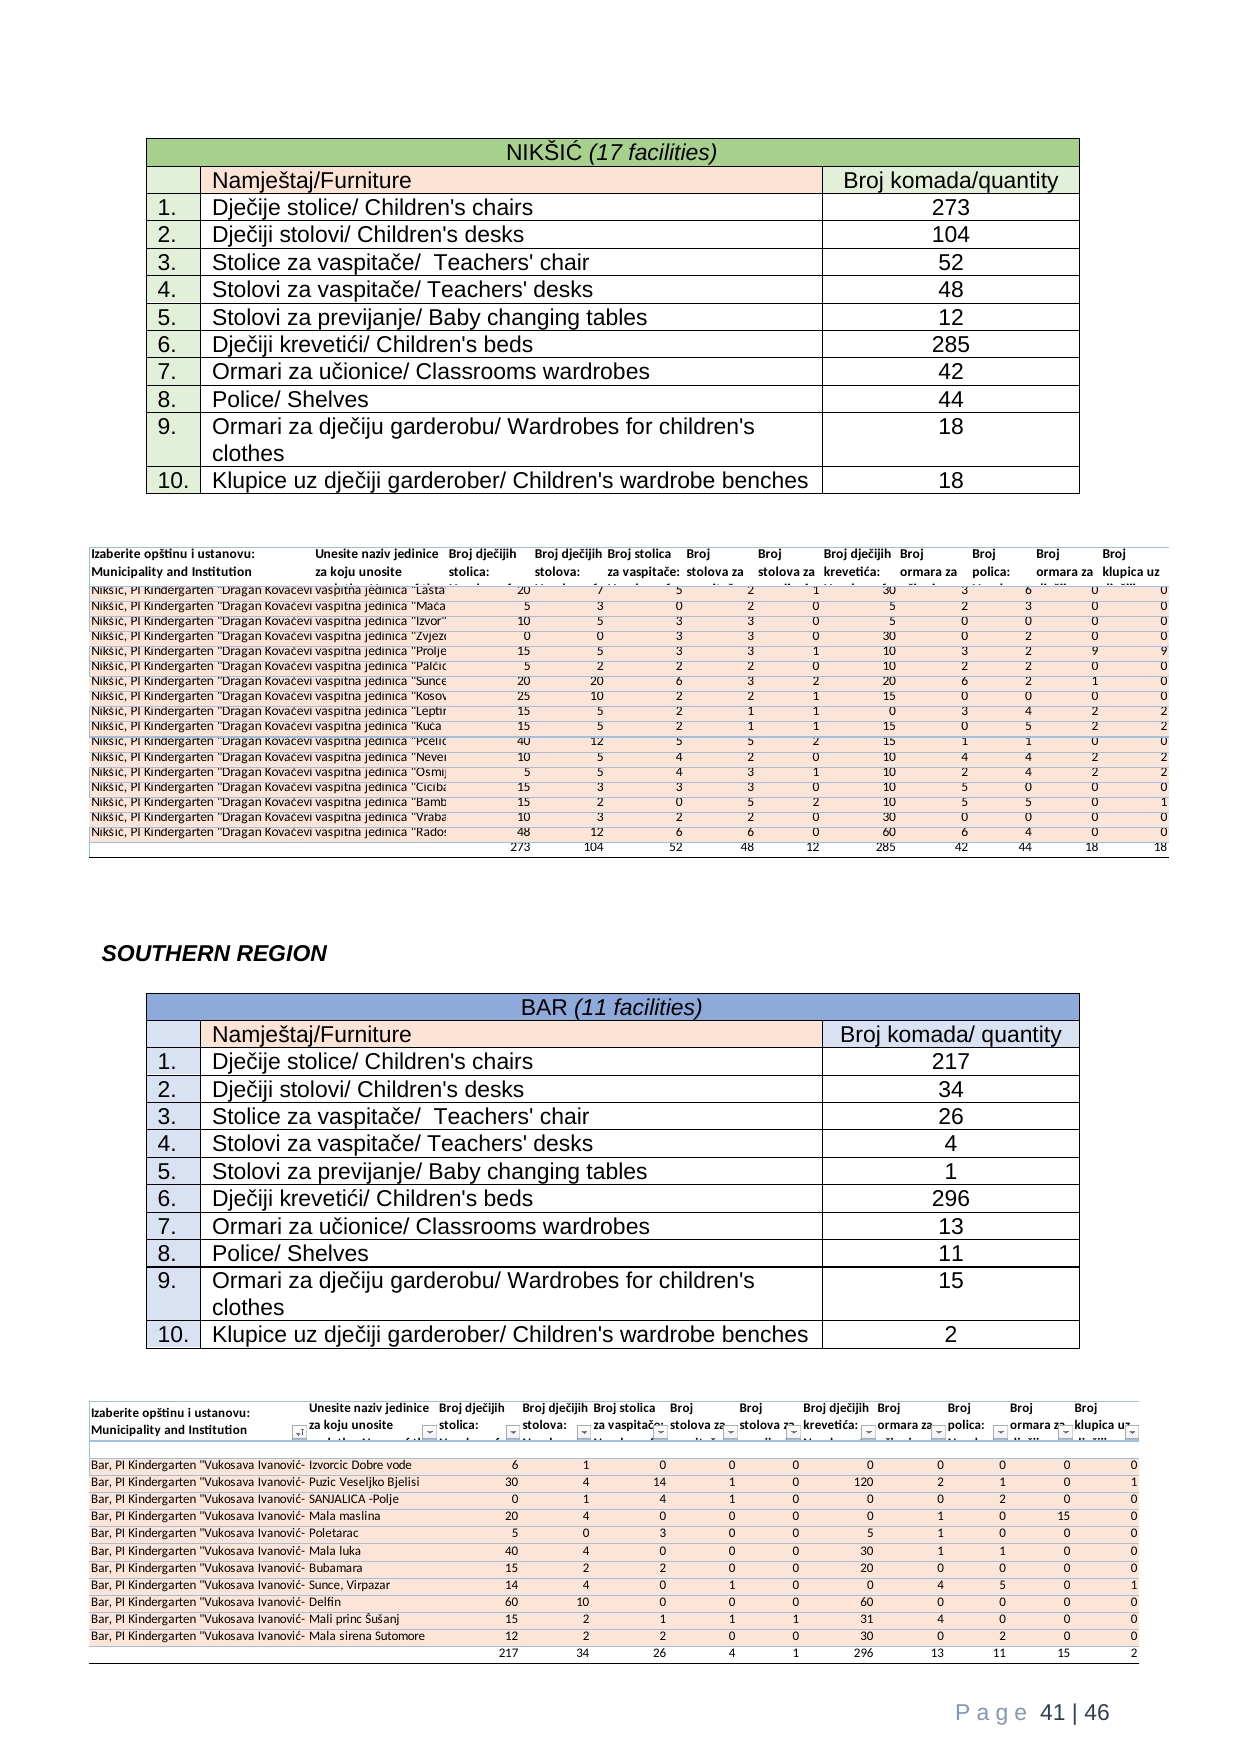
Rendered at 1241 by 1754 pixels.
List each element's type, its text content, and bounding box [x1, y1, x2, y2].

table_cell 13 [823, 1213, 1079, 1239]
table_cell 3. [147, 249, 200, 275]
table_cell 1. [147, 194, 200, 220]
table_cell Dječiji krevetići/ Children's beds [201, 1185, 822, 1212]
table_cell Ormari za učionice/ Classrooms wardrobes [201, 358, 822, 385]
table_cell 2. [147, 1076, 200, 1102]
table_cell 18 [823, 467, 1079, 493]
table_cell 9. [147, 413, 200, 466]
table_cell 273 [823, 194, 1079, 220]
table_cell 8. [147, 386, 200, 412]
table_cell Dječiji stolovi/ Children's desks [201, 1076, 822, 1102]
table_cell 9. [147, 1268, 200, 1320]
table_cell 10. [147, 1321, 200, 1347]
table_cell Broj komada/quantity [823, 167, 1079, 193]
table_cell [147, 1021, 200, 1047]
table_cell Dječiji stolovi/ Children's desks [201, 221, 822, 248]
table_cell 217 [823, 1048, 1079, 1074]
table_cell 26 [823, 1103, 1079, 1129]
table_cell 4. [147, 1130, 200, 1157]
table_cell 18 [823, 413, 1079, 466]
table_cell 1. [147, 1048, 200, 1074]
table_cell 15 [823, 1268, 1079, 1320]
table_cell 52 [823, 249, 1079, 275]
table_cell Police/ Shelves [201, 1240, 822, 1266]
table_cell 4 [823, 1130, 1079, 1157]
table_cell 1 [823, 1158, 1079, 1184]
table_cell 11 [823, 1240, 1079, 1266]
table_cell Ormari za dječiju garderobu/ Wardrobes for children's clothes [201, 1268, 822, 1320]
table_cell Namještaj/Furniture [201, 167, 822, 193]
table_cell Stolovi za previjanje/ Baby changing tables [201, 304, 822, 330]
table_cell 5. [147, 304, 200, 330]
table_cell 5. [147, 1158, 200, 1184]
table_cell Police/ Shelves [201, 386, 822, 412]
table_cell [147, 167, 200, 193]
table_header NIKŠIĆ (17 facilities) [147, 139, 1079, 166]
table_cell Stolovi za vaspitače/ Teachers' desks [201, 1130, 822, 1157]
table_cell 6. [147, 331, 200, 357]
text SOUTHERN REGION [89, 940, 1137, 966]
table_cell 7. [147, 1213, 200, 1239]
table_cell 3. [147, 1103, 200, 1129]
table_cell Klupice uz dječiji garderober/ Children's wardrobe benches [201, 1321, 822, 1347]
table_cell 296 [823, 1185, 1079, 1212]
table_cell Stolice za vaspitače/ Teachers' chair [201, 249, 822, 275]
table_cell Ormari za učionice/ Classrooms wardrobes [201, 1213, 822, 1239]
table_cell Dječije stolice/ Children's chairs [201, 194, 822, 220]
table_cell Ormari za dječiju garderobu/ Wardrobes for children's clothes [201, 413, 822, 466]
table_cell 7. [147, 358, 200, 385]
table_cell 48 [823, 276, 1079, 302]
table_header BAR (11 facilities) [147, 994, 1079, 1020]
table_cell Dječije stolice/ Children's chairs [201, 1048, 822, 1074]
table_cell 2. [147, 221, 200, 248]
table_cell 4. [147, 276, 200, 302]
table_cell 2 [823, 1321, 1079, 1347]
table_cell Broj komada/ quantity [823, 1021, 1079, 1047]
table_cell 44 [823, 386, 1079, 412]
table_cell Namještaj/Furniture [201, 1021, 822, 1047]
table_cell 10. [147, 467, 200, 493]
table_cell Dječiji krevetići/ Children's beds [201, 331, 822, 357]
table_cell Stolovi za vaspitače/ Teachers' desks [201, 276, 822, 302]
table_cell Klupice uz dječiji garderober/ Children's wardrobe benches [201, 467, 822, 493]
table_cell 8. [147, 1240, 200, 1266]
table_cell 42 [823, 358, 1079, 385]
table_cell 6. [147, 1185, 200, 1212]
table_cell Stolice za vaspitače/ Teachers' chair [201, 1103, 822, 1129]
table_cell 34 [823, 1076, 1079, 1102]
table_cell Stolovi za previjanje/ Baby changing tables [201, 1158, 822, 1184]
table_cell 104 [823, 221, 1079, 248]
table_cell 12 [823, 304, 1079, 330]
table_cell 285 [823, 331, 1079, 357]
